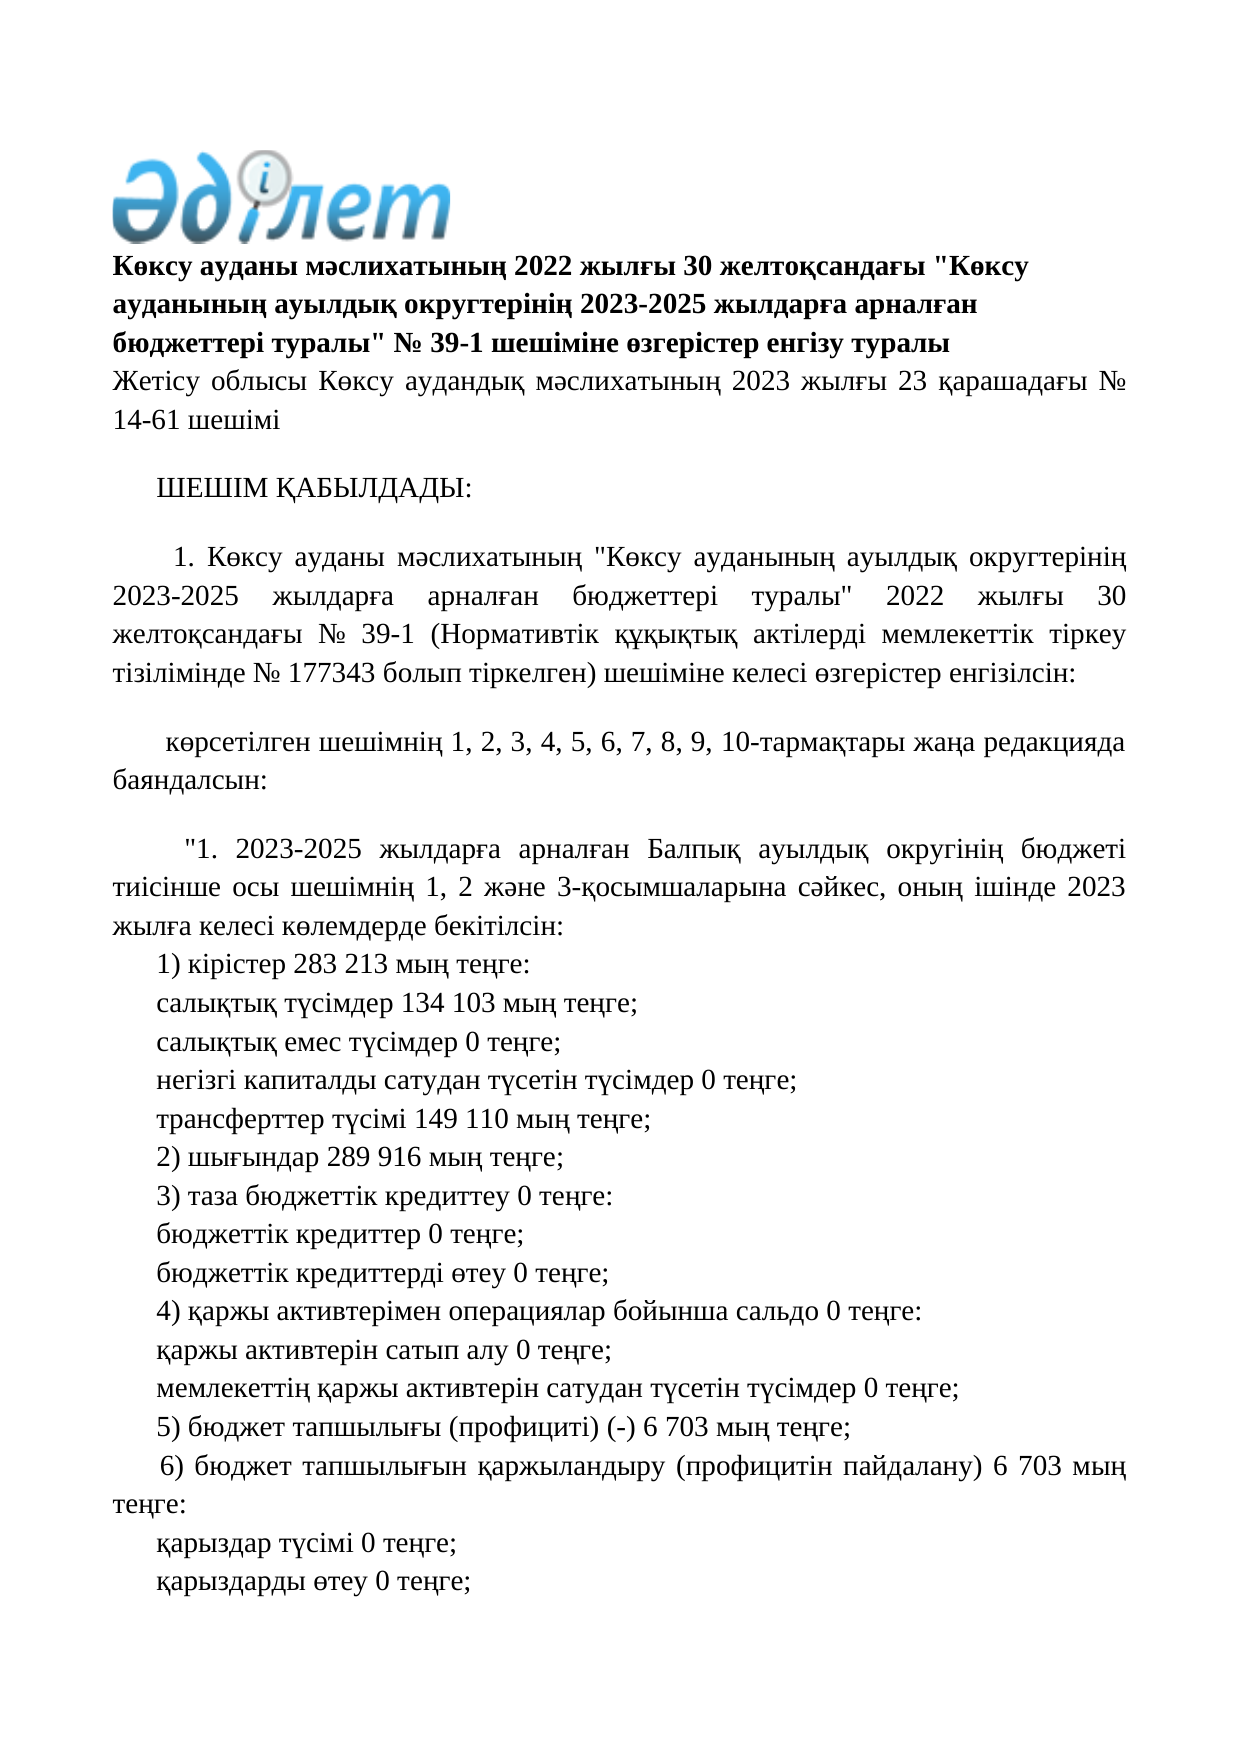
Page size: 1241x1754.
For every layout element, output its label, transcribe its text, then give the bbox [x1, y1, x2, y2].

text Көксу ауданы мәслихатының 2022 жылғы 30 желтоқсандағы "Көксу ауданының ауылдық округтерінің 2023-2025 жылдарға арналған бюджеттері туралы" № 39-1 шешіміне өзгерістер енгізу туралы [112, 248, 1128, 358]
text Жетісу облысы Көксу аудандық мәслихатының 2023 жылғы 23 қарашадағы № 14-61 шешімі [112, 363, 1128, 435]
text қарыздар түсімі 0 теңге; [112, 1525, 1128, 1558]
text көрсетілген шешімнің 1, 2, 3, 4, 5, 6, 7, 8, 9, 10-тармақтары жаңа редакцияда баяндалсын: [112, 724, 1128, 796]
text 5) бюджет тапшылығы (профициті) (-) 6 703 мың теңге; [112, 1409, 1128, 1443]
text мемлекеттің қаржы активтерін сатудан түсетін түсімдер 0 теңге; [112, 1371, 1128, 1404]
text ШЕШІМ ҚАБЫЛДАДЫ: [112, 471, 1128, 504]
text 2) шығындар 289 916 мың теңге; [112, 1139, 1128, 1173]
text 4) қаржы активтерімен операциялар бойынша сальдо 0 теңге: [112, 1293, 1128, 1327]
text негізгі капиталды сатудан түсетін түсімдер 0 теңге; [112, 1062, 1128, 1096]
picture [112, 150, 451, 244]
text бюджеттік кредиттер 0 теңге; [112, 1216, 1128, 1250]
text салықтық емес түсімдер 0 теңге; [112, 1024, 1128, 1057]
text "1. 2023-2025 жылдарға арналған Балпық ауылдық округінің бюджеті тиісінше осы шешімнің 1, 2 және 3-қосымшаларына сәйкес, оның ішінде 2023 жылға келесі көлемдерде бекітілсін: [112, 831, 1128, 942]
text қарыздарды өтеу 0 теңге; [112, 1563, 1128, 1597]
text 3) таза бюджеттік кредиттеу 0 теңге: [112, 1178, 1128, 1211]
text 6) бюджет тапшылығын қаржыландыру (профицитін пайдалану) 6 703 мың теңге: [112, 1448, 1128, 1520]
text трансферттер түсімі 149 110 мың теңге; [112, 1101, 1128, 1134]
text 1) кірістер 283 213 мың теңге: [112, 947, 1128, 980]
text салықтық түсімдер 134 103 мың теңге; [112, 985, 1128, 1019]
text бюджеттік кредиттерді өтеу 0 теңге; [112, 1255, 1128, 1288]
text қаржы активтерін сатып алу 0 теңге; [112, 1332, 1128, 1366]
text 1. Көксу ауданы мәслихатының "Көксу ауданының ауылдық округтерінің 2023-2025 жылдарға арналған бюджеттері туралы" 2022 жылғы 30 желтоқсандағы № 39-1 (Нормативтік құқықтық актілерді мемлекеттік тіркеу тізілімінде № 177343 болып тіркелген) шешіміне келесі өзгерістер енгізілсін: [112, 539, 1128, 688]
